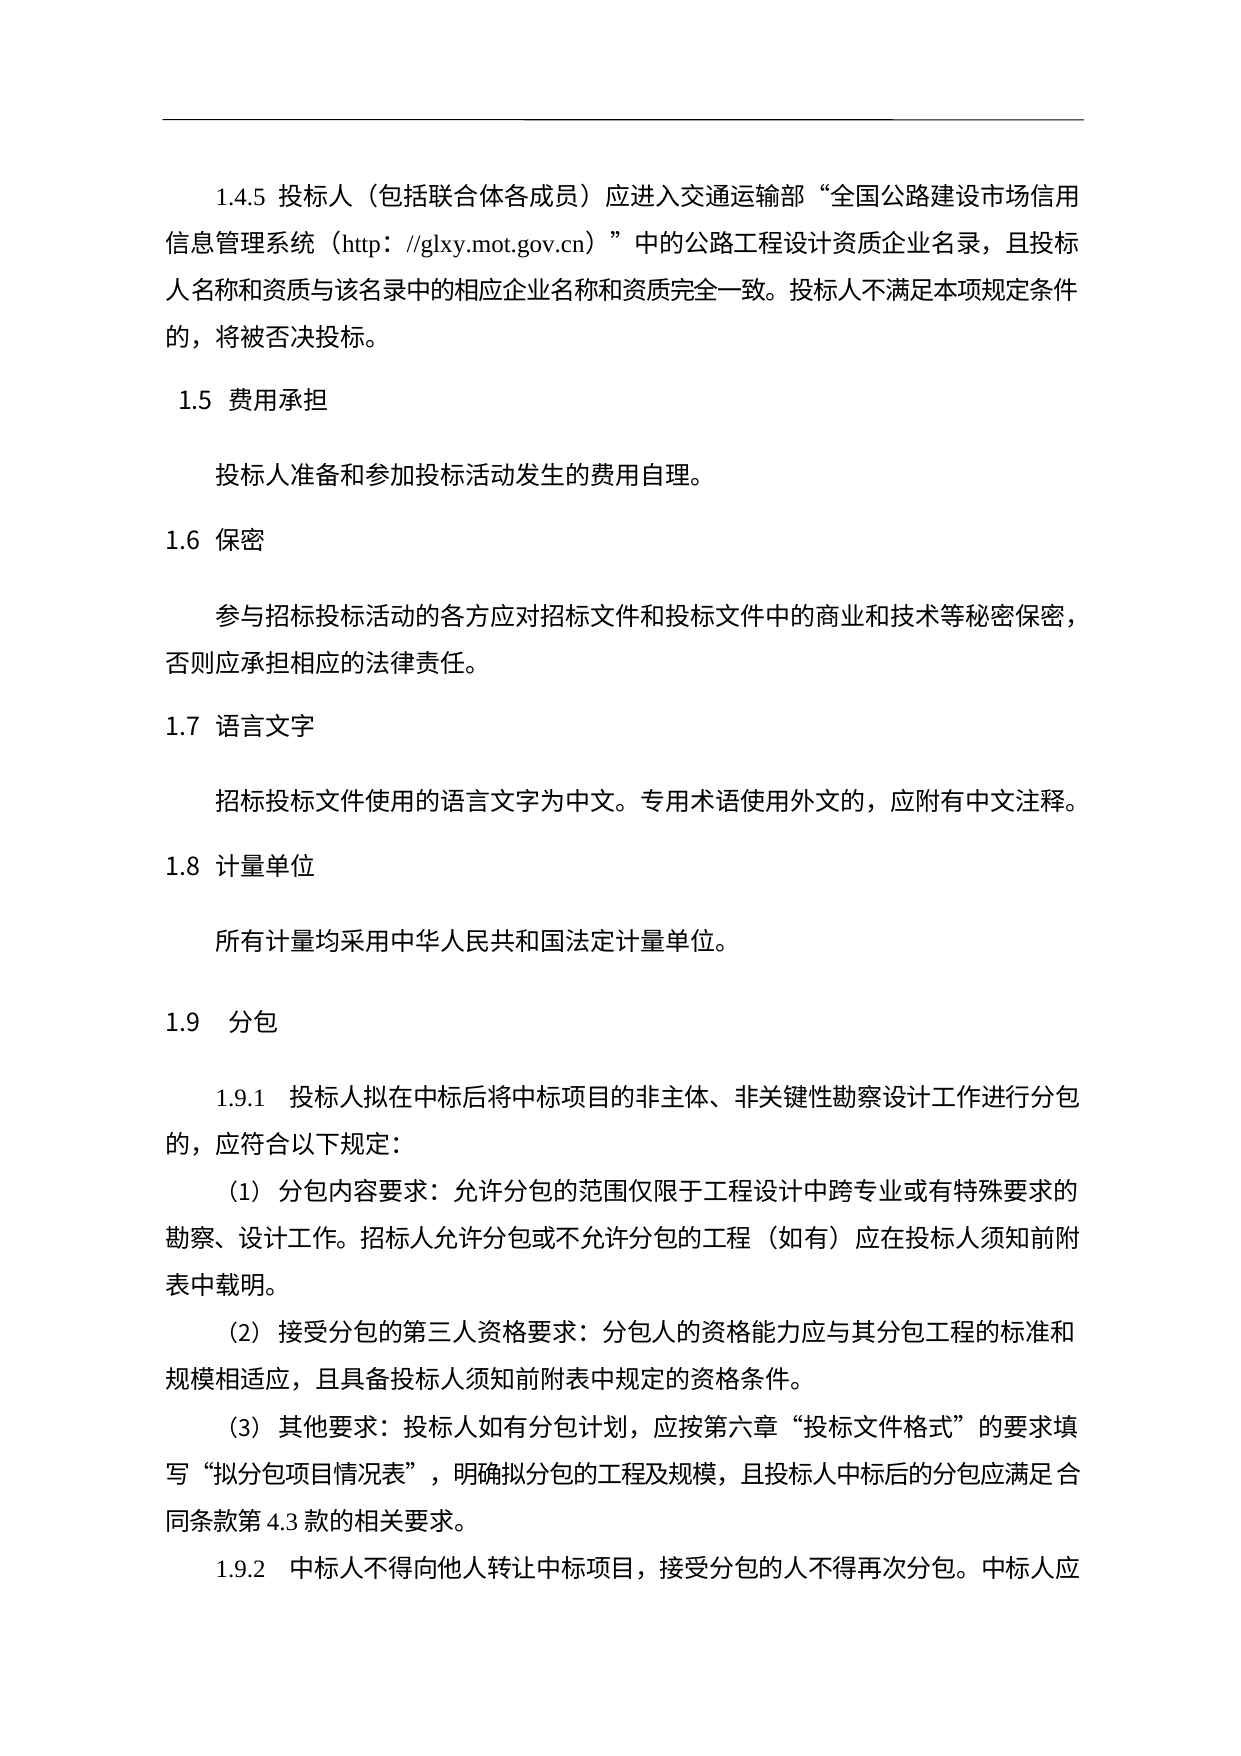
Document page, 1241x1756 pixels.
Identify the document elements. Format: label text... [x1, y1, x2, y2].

text 招标投标文件使用的语言文字为中文。专用术语使用外文的，应附有中文注释。 [216, 781, 1165, 817]
list 计量单位 [165, 846, 1165, 882]
list 保密 [165, 521, 1165, 557]
list 其他要求：投标人如有分包计划，应按第六章“投标文件格式”的要求填写“拟分包项目情况表”，明确拟分包的工程及规模，且投标人中标后的分包应满足合同条款第 4.3 款的相关要求。 [166, 1407, 1081, 1537]
text 投标人准备和参加投标活动发生的费用自理。 [216, 456, 1165, 492]
text 所有计量均采用中华人民共和国法定计量单位。 [216, 922, 1165, 958]
list 分包 [165, 1002, 1165, 1038]
list 投标人拟在中标后将中标项目的非主体、非关键性勘察设计工作进行分包的，应符合以下规定： [166, 1077, 1081, 1161]
text 参与招标投标活动的各方应对招标文件和投标文件中的商业和技术等秘密保密， 否则应承担相应的法律责任。 [166, 596, 1093, 679]
list 接受分包的第三人资格要求：分包人的资格能力应与其分包工程的标准和规模相适应，且具备投标人须知前附表中规定的资格条件。 [166, 1313, 1081, 1396]
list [166, 1548, 1081, 1584]
list 投标人（包括联合体各成员）应进入交通运输部“全国公路建设市场信用信息管理系统（http：//glxy.mot.gov.cn）”中的公路工程设计资质企业名录，且投标人名称和资质与该名录中的相应企业名称和资质完全一致。投标人不满足本项规定条件的，将被否决投标。 [166, 176, 1081, 354]
list 分包内容要求：允许分包的范围仅限于工程设计中跨专业或有特殊要求的勘察、设计工作。招标人允许分包或不允许分包的工程（如有）应在投标人须知前附表中载明。 [166, 1172, 1081, 1302]
list 语言文字 [165, 706, 1165, 742]
list 费用承担 [178, 380, 1165, 416]
